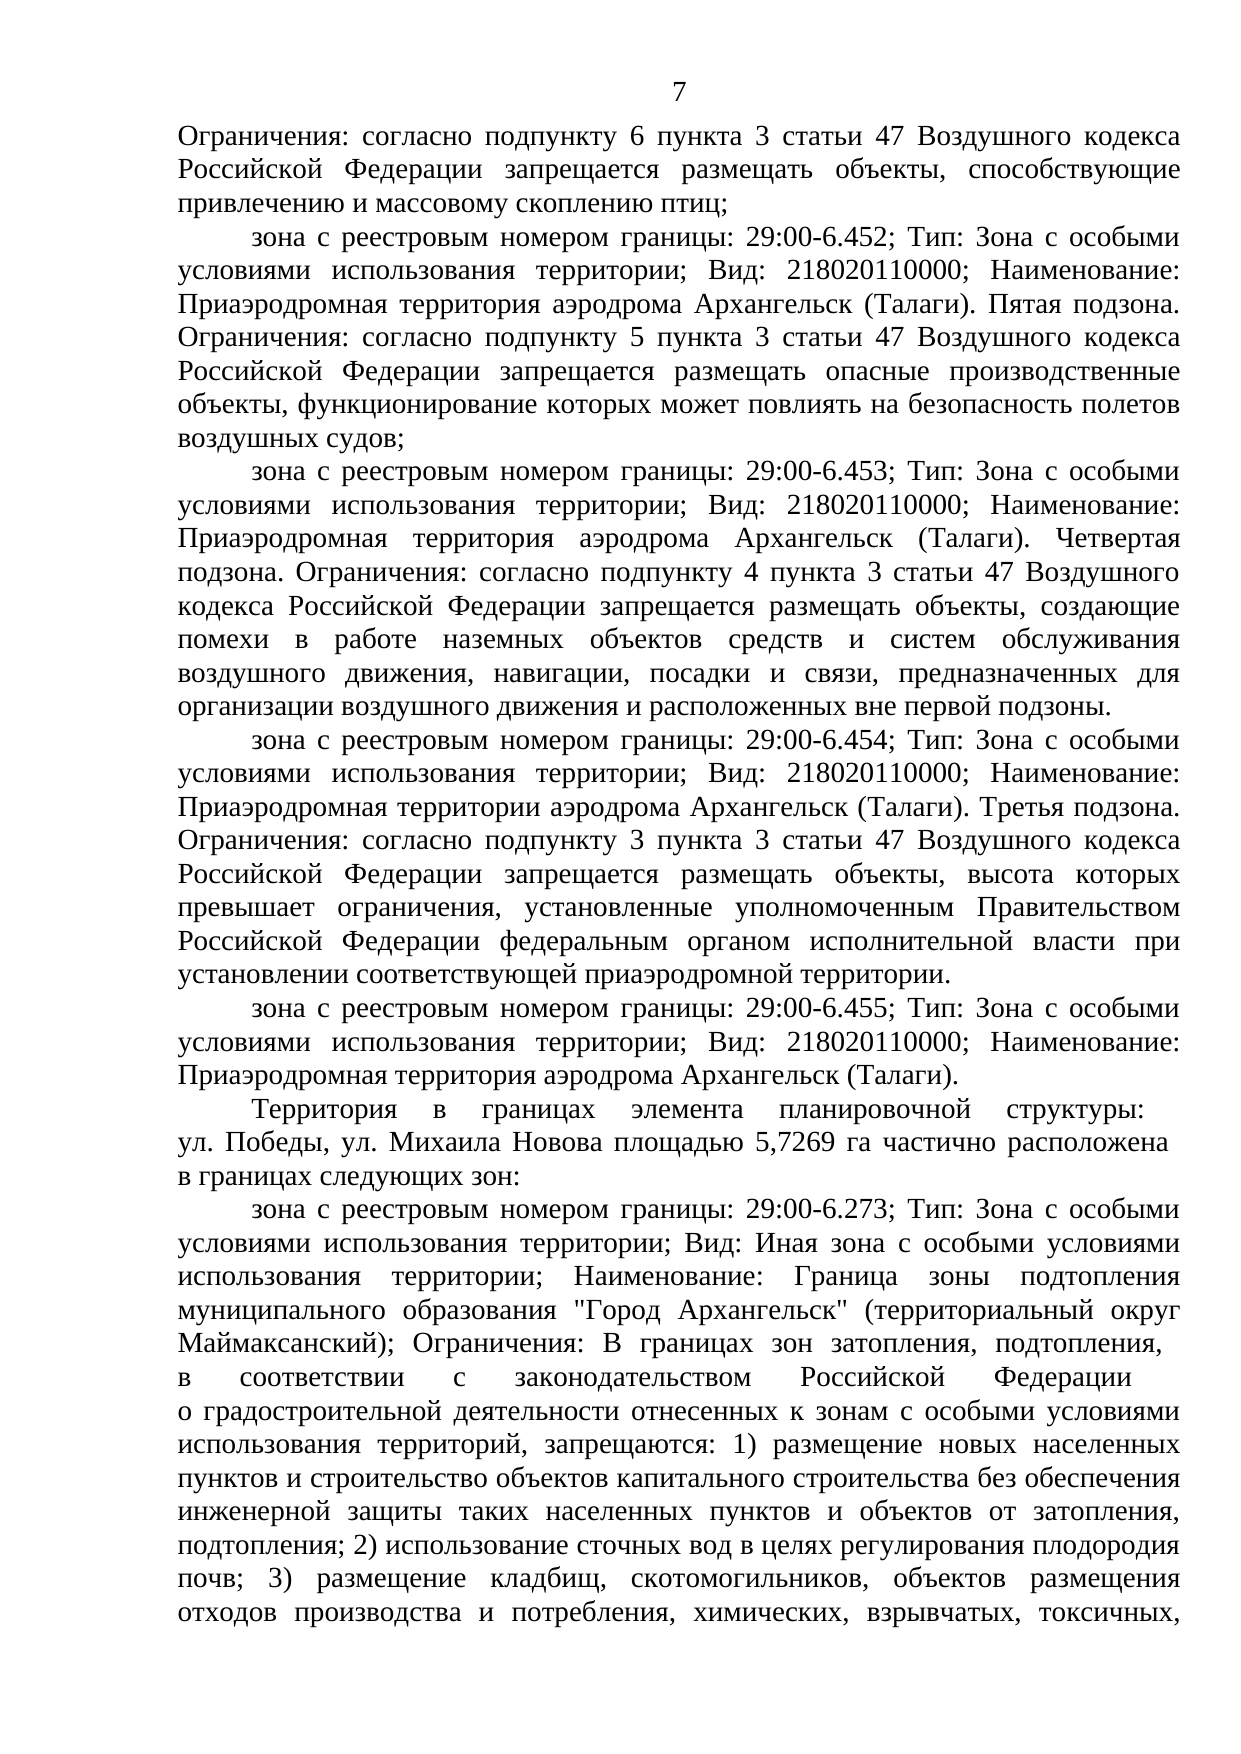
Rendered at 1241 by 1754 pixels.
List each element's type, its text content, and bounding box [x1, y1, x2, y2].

text зона с реестровым номером границы: 29:00-6.453; Тип: Зона с особыми условиями использования территории; Вид: 218020110000; Наименование: Приаэродромная территория аэродрома Архангельск (Талаги). Четвертая подзона. Ограничения: согласно подпункту 4 пункта 3 статьи 47 Воздушного кодекса Российской Федерации запрещается размещать объекты, создающие помехи в работе наземных объектов средств и систем обслуживания воздушного движения, навигации, посадки и связи, предназначенных для организации воздушного движения и расположенных вне первой подзоны. [177, 453, 1181, 722]
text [177, 118, 1181, 219]
text зона с реестровым номером границы: 29:00-6.454; Тип: Зона с особыми условиями использования территории; Вид: 218020110000; Наименование: Приаэродромная территории аэродрома Архангельск (Талаги). Третья подзона. Ограничения: согласно подпункту 3 пункта 3 статьи 47 Воздушного кодекса Российской Федерации запрещается размещать объекты, высота которых превышает ограничения, установленные уполномоченным Правительством Российской Федерации федеральным органом исполнительной власти при установлении соответствующей приаэродромной территории. [177, 722, 1181, 990]
text Территория в границах элемента планировочной структуры: ул. Победы, ул. Михаила Новова площадью 5,7269 га частично расположена в границах следующих зон: [177, 1091, 1181, 1191]
text зона с реестровым номером границы: 29:00-6.452; Тип: Зона с особыми условиями использования территории; Вид: 218020110000; Наименование: Приаэродромная территория аэродрома Архангельск (Талаги). Пятая подзона. Ограничения: согласно подпункту 5 пункта 3 статьи 47 Воздушного кодекса Российской Федерации запрещается размещать опасные производственные объекты, функционирование которых может повлиять на безопасность полетов воздушных судов; [177, 219, 1181, 453]
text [177, 1191, 1181, 1627]
text зона с реестровым номером границы: 29:00-6.455; Тип: Зона с особыми условиями использования территории; Вид: 218020110000; Наименование: Приаэродромная территория аэродрома Архангельск (Талаги). [177, 990, 1181, 1091]
